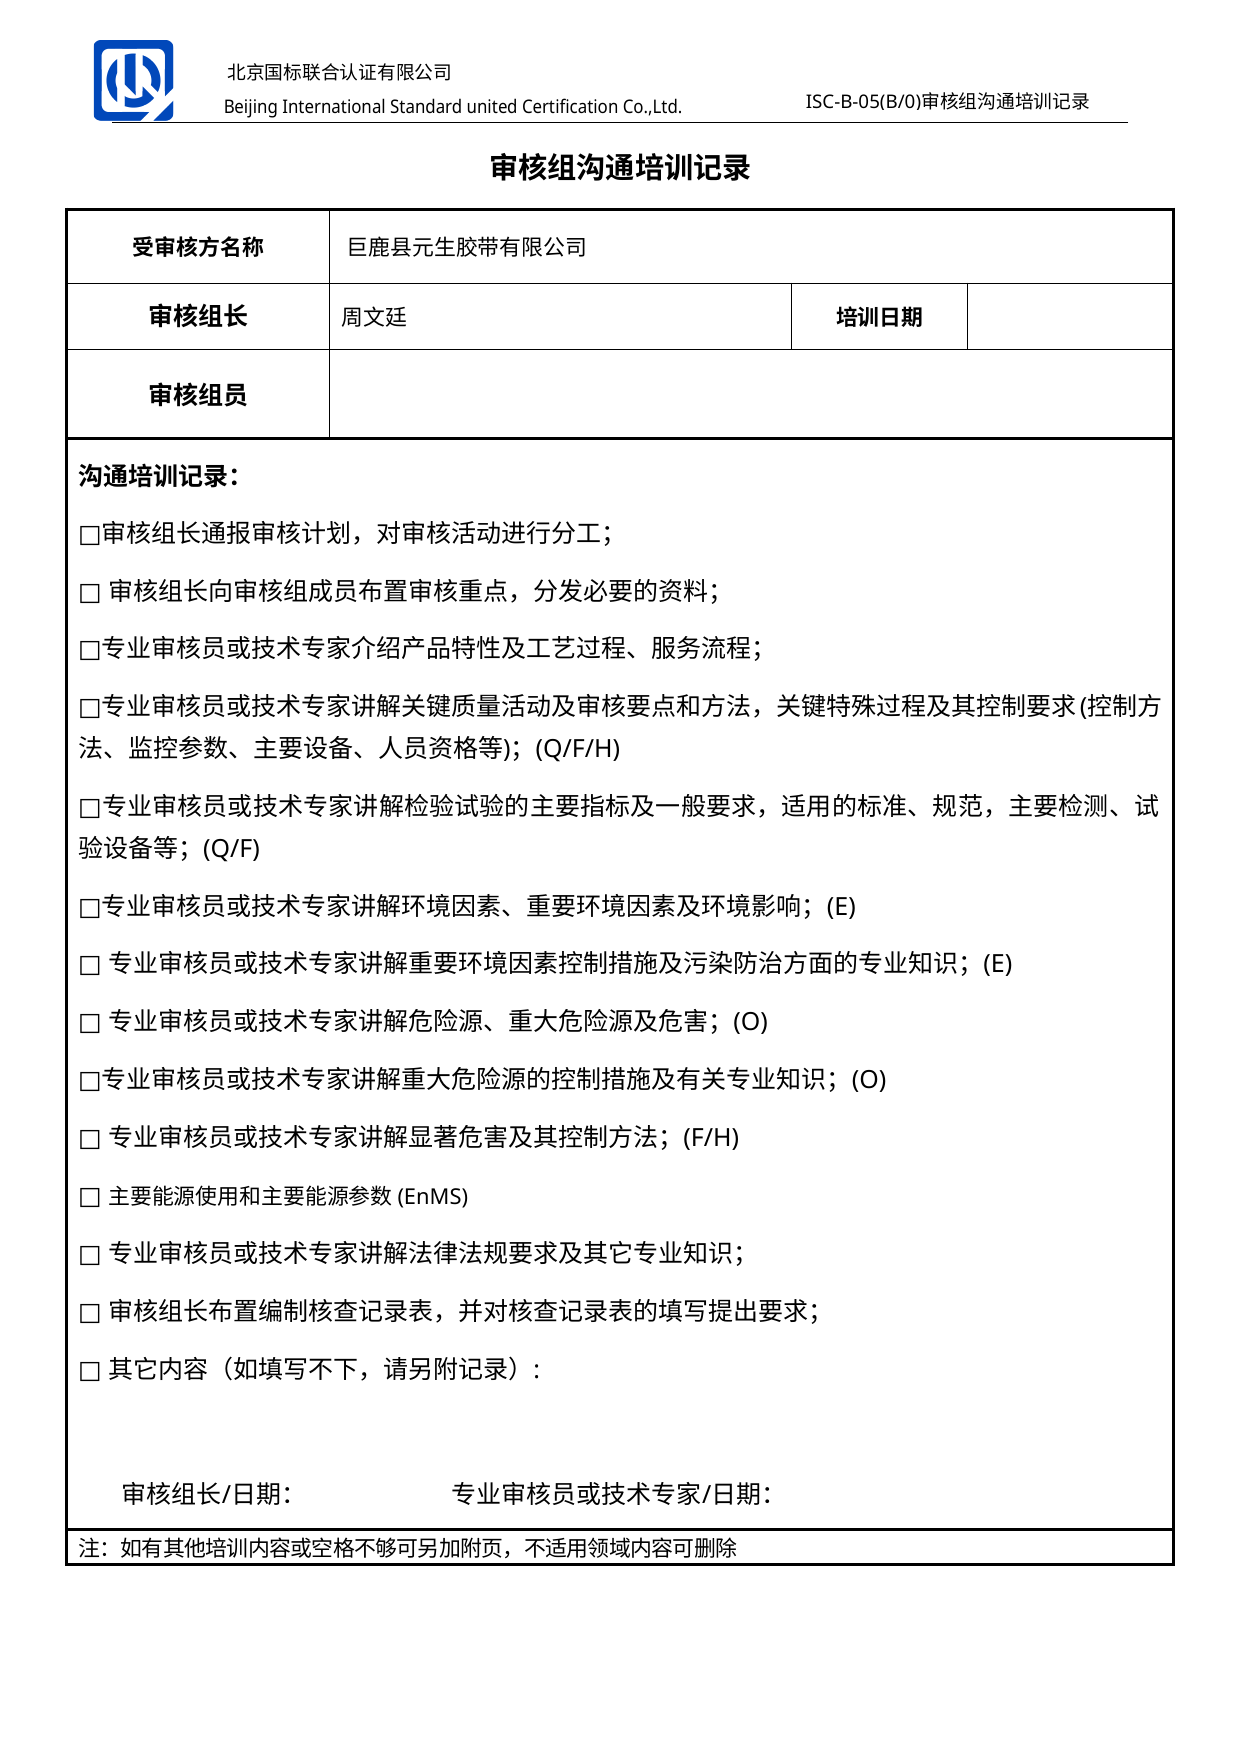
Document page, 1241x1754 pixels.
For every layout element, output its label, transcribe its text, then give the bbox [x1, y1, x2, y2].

table_cell [968, 284, 1172, 349]
table_header 巨鹿县元生胶带有限公司 [330, 211, 1172, 282]
picture [93, 40, 174, 121]
table_cell 审核组长 [68, 284, 329, 349]
table_cell 培训日期 [792, 284, 967, 349]
table_cell 审核组员 [68, 350, 329, 437]
text 审核组沟通培训记录 [112, 144, 1128, 186]
table_cell 沟通培训记录： □审核组长通报审核计划，对审核活动进行分工； □ 审核组长向审核组成员布置审核重点，分发必要的资料； □专业审核员或技术专家介绍产品特性及工艺过程、服务流程； □专业审核员或技术专家讲解关键质量活动及审核要点和方法，关键特殊过程及其控制要求(控制方法、监控参数、主要设备、人员资格等)；(Q/F/H) □专业审核员或技术专家讲解检验试验的主要指标及一般要求，适用的标准、规范，主要检测、试验设备等；(Q/F) □专业审核员或技术专家讲解环境因素、重要环境因素及环境影响；(E) □ 专业审核员或技术专家讲解重要环境因素控制措施及污染防治方面的专业知识；(E) □ 专业审核员或技术专家讲解危险源、重大危险源及危害；(O) □专业审核员或技术专家讲解重大危险源的控制措施及有关专业知识；(O) □ 专业审核员或技术专家讲解显著危害及其控制方法；(F/H) □ 主要能源使用和主要能源参数 (EnMS) □ 专业审核员或技术专家讲解法律法规要求及其它专业知识； □ 审核组长布置编制核查记录表，并对核查记录表的填写提出要求； □ 其它内容（如填写不下，请另附记录）: 审核组长/日期： 专业审核员或技术专家/日期： [68, 440, 1172, 1528]
table_cell [330, 350, 1172, 437]
table_cell 注：如有其他培训内容或空格不够可另加附页，不适用领域内容可删除 [68, 1531, 1172, 1563]
table_header 受审核方名称 [68, 211, 329, 282]
table_cell 周文廷 [330, 284, 791, 349]
